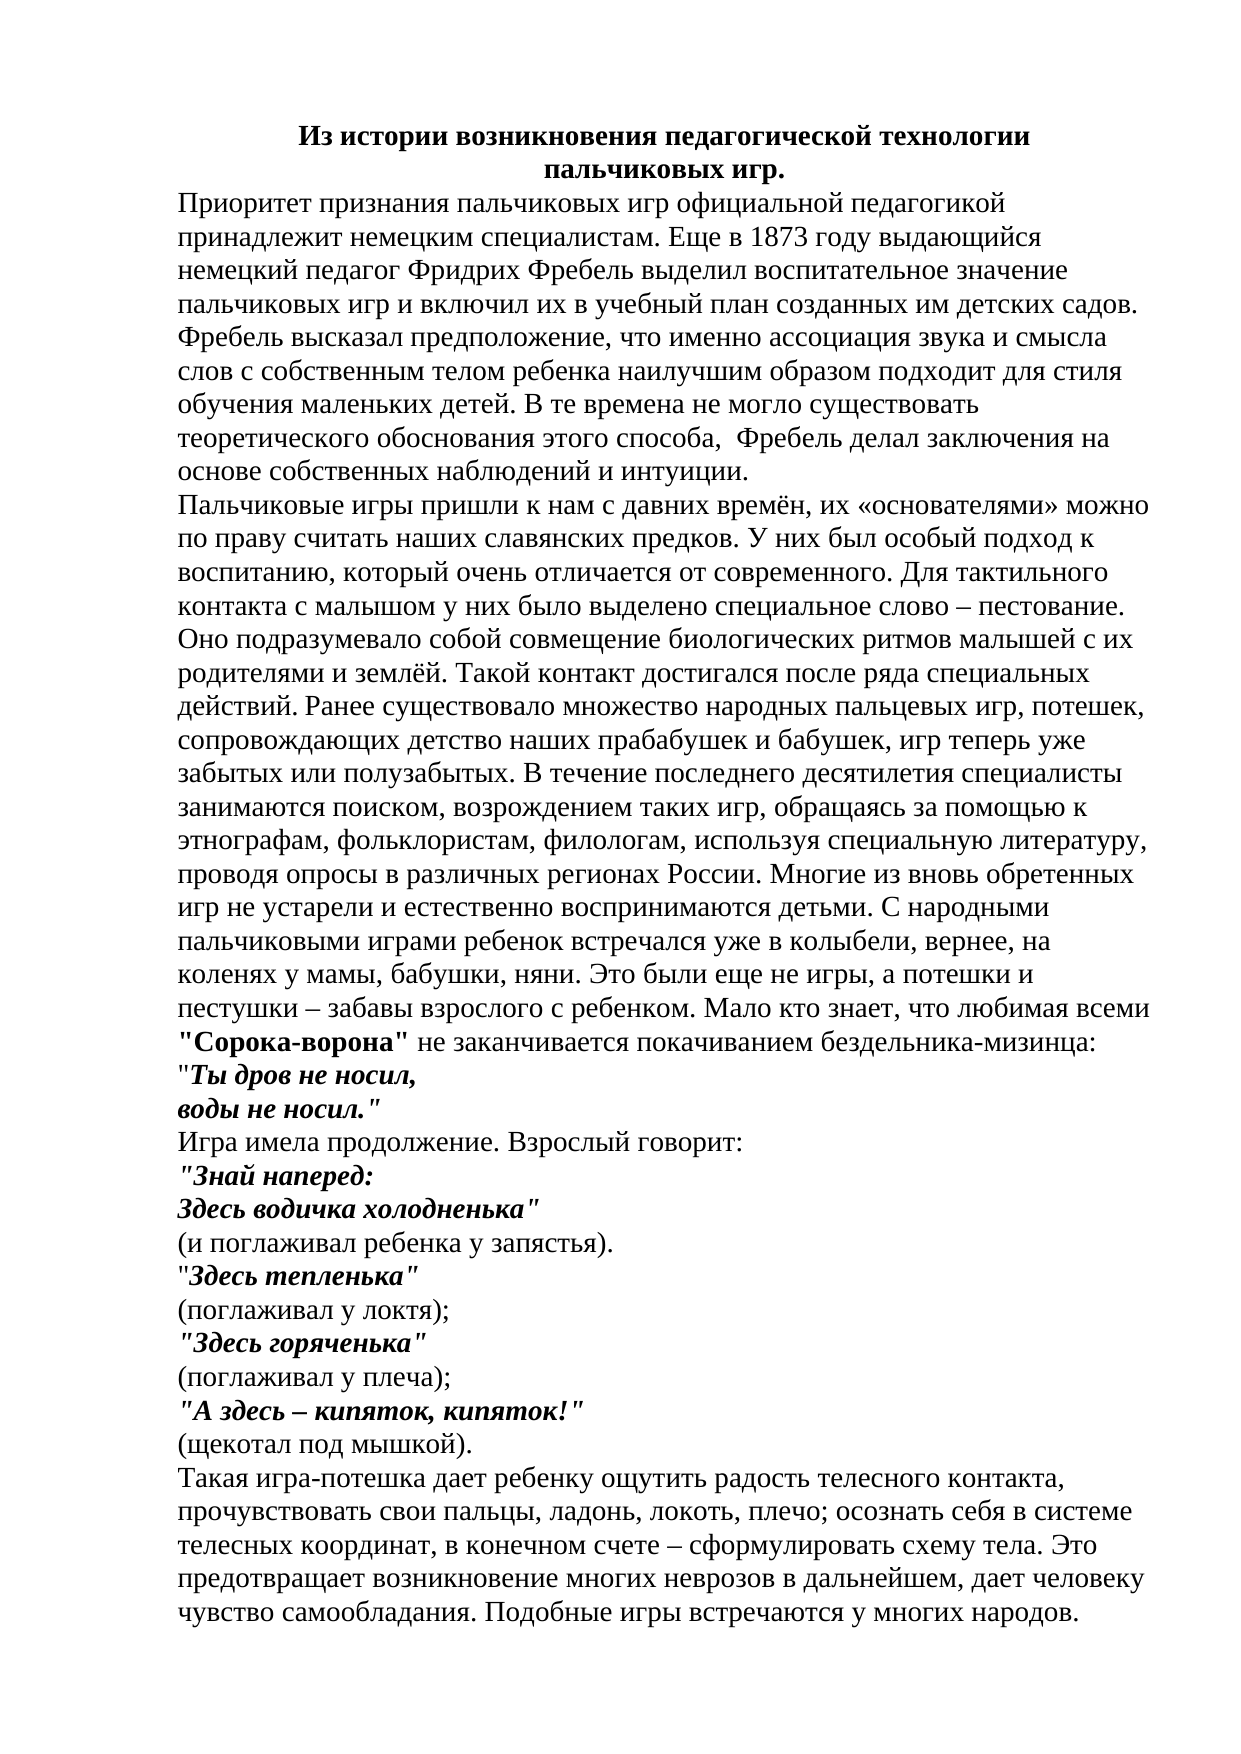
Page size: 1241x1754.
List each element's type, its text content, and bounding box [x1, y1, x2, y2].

text Приоритет признания пальчиковых игр официальной педагогикой принадлежит немецким специалистам. Еще в 1873 году выдающийся немецкий педагог Фридрих Фребель выделил воспитательное значение пальчиковых игр и включил их в учебный план созданных им детских садов. Фребель высказал предположение, что именно ассоциация звука и смысла слов с собственным телом ребенка наилучшим образом подходит для стиля обучения маленьких детей. В те времена не могло существовать теоретического обоснования этого способа, Фребель делал заключения на основе собственных наблюдений и интуиции. Пальчиковые игры пришли к нам с давних времён, их «основателями» можно по праву считать наших славянских предков. У них был особый подход к воспитанию, который очень отличается от современного. Для тактильного контакта с малышом у них было выделено специальное слово – пестование. Оно подразумевало собой совмещение биологических ритмов малышей с их родителями и землёй. Такой контакт достигался после ряда специальных действий. Ранее существовало множество народных пальцевых игр, потешек, сопровождающих детство наших прабабушек и бабушек, игр теперь уже забытых или полузабытых. В течение последнего десятилетия специалисты занимаются поиском, возрождением таких игр, обращаясь за помощью к этнографам, фольклористам, филологам, используя специальную литературу, проводя опросы в различных регионах России. Многие из вновь обретенных игр не устарели и естественно воспринимаются детьми. С народными пальчиковыми играми ребенок встречался уже в колыбели, вернее, на коленях у мамы, бабушки, няни. Это были еще не игры, а потешки и пестушки – забавы взрослого с ребенком. Мало кто знает, что любимая всеми "Сорока-ворона" не заканчивается покачиванием бездельника-мизинца: "Ты дров не носил, воды не носил." Игра имела продолжение. Взрослый говорит: "Знай наперед: Здесь водичка холодненька" (и поглаживал ребенка у запястья). "Здесь тепленька" (поглаживал у локтя); "Здесь горяченька" (поглаживал у плеча); "А здесь – кипяток, кипяток!" (щекотал под мышкой). Такая игра-потешка дает ребенку ощутить радость телесного контакта, прочувствовать свои пальцы, ладонь, локоть, плечо; осознать себя в системе телесных координат, в конечном счете – сформулировать схему тела. Это предотвращает возникновение многих неврозов в дальнейшем, дает человеку чувство самообладания. Подобные игры встречаются у многих народов. [177, 185, 1152, 1627]
text Из истории возникновения педагогической технологии пальчиковых игр. [177, 118, 1152, 185]
